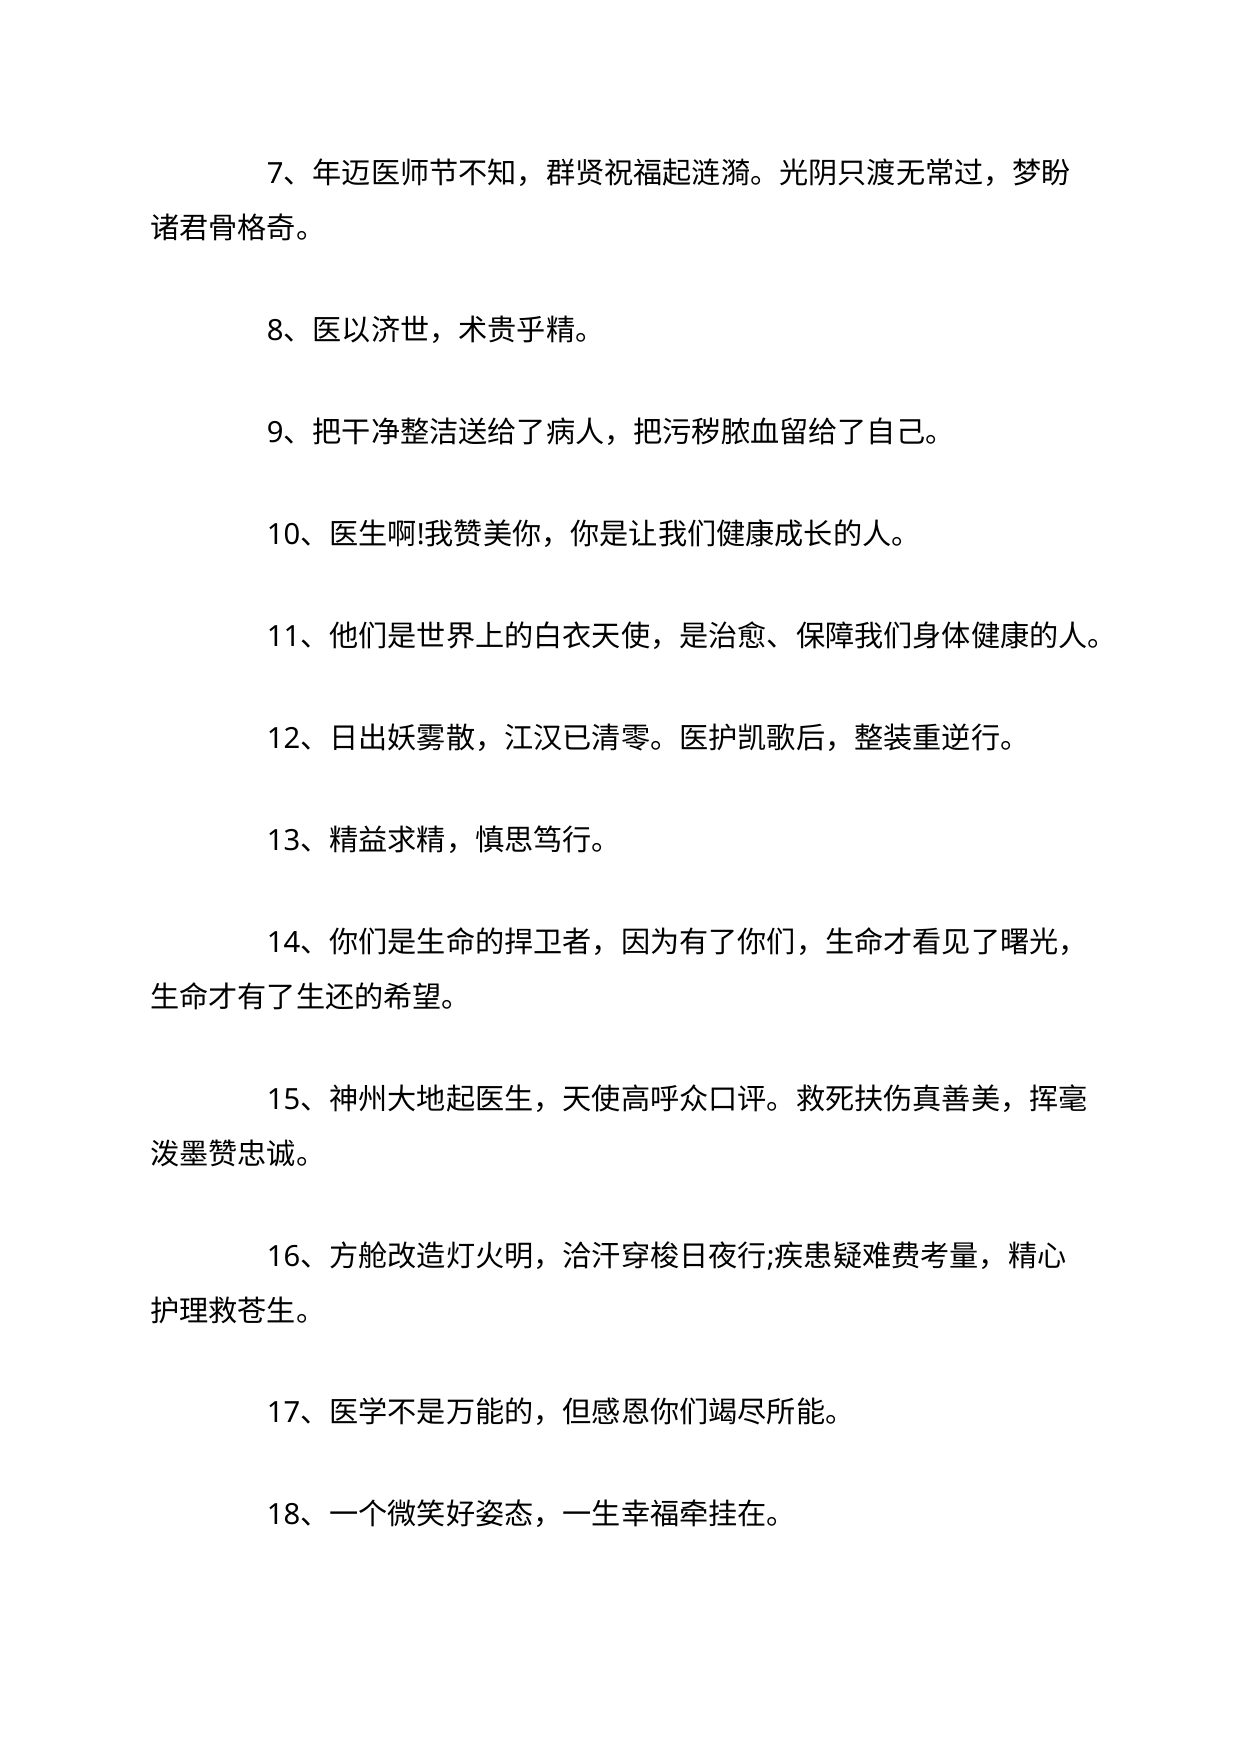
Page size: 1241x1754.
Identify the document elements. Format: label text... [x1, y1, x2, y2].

text 7、年迈医师节不知，群贤祝福起涟漪。光阴只渡无常过，梦盼诸君骨格奇。 [150, 150, 1090, 247]
text 14、你们是生命的捍卫者，因为有了你们，生命才看见了曙光，生命才有了生还的希望。 [150, 919, 1090, 1016]
text 9、把干净整洁送给了病人，把污秽脓血留给了自己。 [150, 409, 1090, 451]
text 8、医以济世，术贵乎精。 [150, 307, 1090, 349]
text 16、方舱改造灯火明，洽汗穿梭日夜行;疾患疑难费考量，精心护理救苍生。 [150, 1232, 1090, 1329]
text 11、他们是世界上的白衣天使，是治愈、保障我们身体健康的人。 [150, 613, 1090, 655]
text 12、日出妖雾散，江汉已清零。医护凯歌后，整装重逆行。 [150, 715, 1090, 757]
text 17、医学不是万能的，但感恩你们竭尽所能。 [150, 1389, 1090, 1431]
text 13、精益求精，慎思笃行。 [150, 817, 1090, 859]
text 15、神州大地起医生，天使高呼众口评。救死扶伤真善美，挥毫泼墨赞忠诚。 [150, 1075, 1090, 1173]
text 18、一个微笑好姿态，一生幸福牵挂在。 [150, 1491, 1090, 1533]
text 10、医生啊!我赞美你，你是让我们健康成长的人。 [150, 511, 1090, 553]
